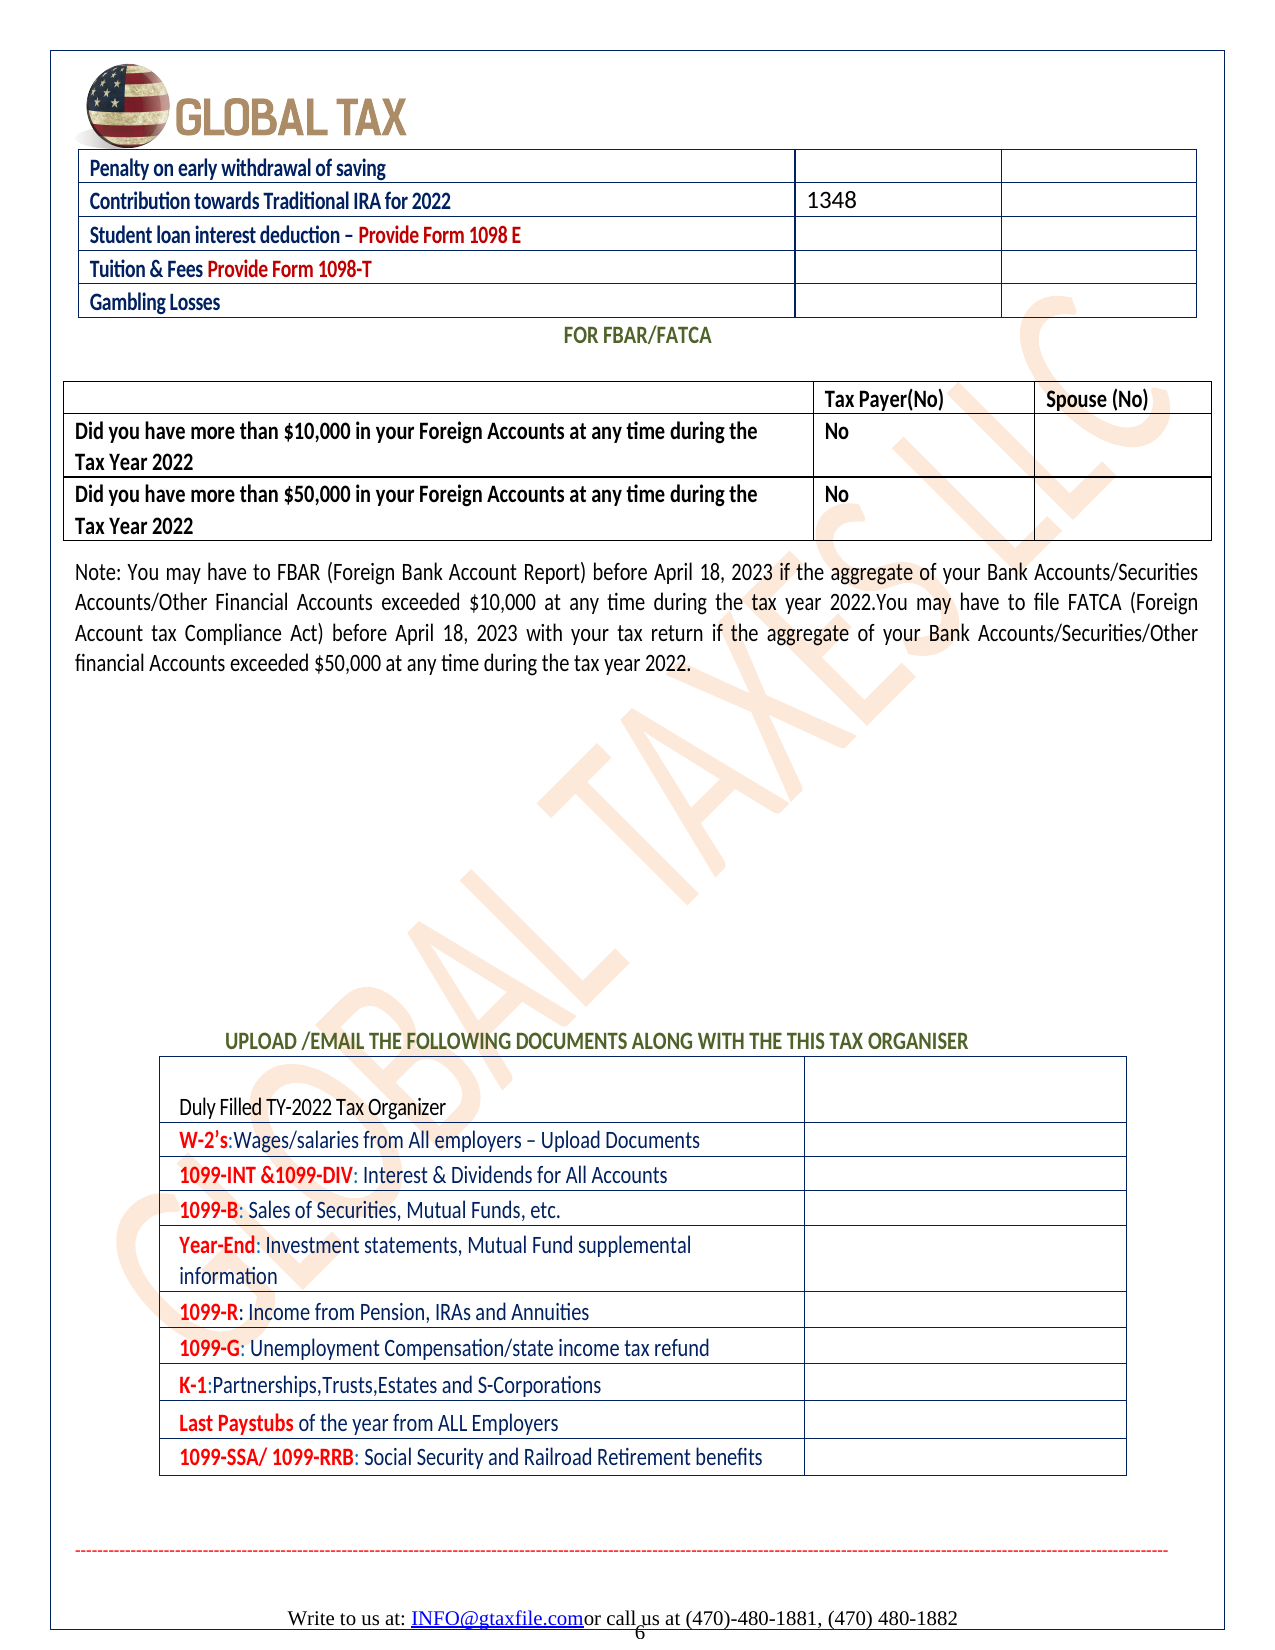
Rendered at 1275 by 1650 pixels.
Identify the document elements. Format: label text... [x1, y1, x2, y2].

table_cell 1099-R: Income from Pension, IRAs and Annuities [160, 1292, 804, 1327]
table_cell W-2’s:Wages/salaries from All employers – Upload Documents [160, 1123, 804, 1156]
table_cell [1035, 414, 1211, 476]
table_header [805, 1057, 1126, 1122]
table_cell [805, 1191, 1126, 1225]
table_cell [1002, 150, 1196, 182]
table_cell K-1:Partnerships,Trusts,Estates and S-Corporations [160, 1364, 804, 1400]
table_cell 1099-SSA/ 1099-RRB: Social Security and Railroad Retirement benefits [160, 1439, 804, 1475]
table_cell [805, 1364, 1126, 1400]
table_cell Gambling Losses [79, 284, 794, 317]
text UPLOAD /EMAIL THE FOLLOWING DOCUMENTS ALONG WITH THE THIS TAX ORGANISER [225, 1025, 1200, 1056]
table_cell No [814, 478, 1034, 540]
table_cell Did you have more than $50,000 in your Foreign Accounts at any time during the Tax Year 2022 [64, 478, 813, 540]
table_cell Tuition & Fees Provide Form 1098-T [79, 251, 794, 283]
table_cell Year-End: Investment statements, Mutual Fund supplemental information [160, 1226, 804, 1291]
table_cell 1348 [796, 183, 1001, 216]
text FOR FBAR/FATCA [75, 319, 1200, 349]
table_cell [805, 1439, 1126, 1475]
table_cell [805, 1226, 1126, 1291]
table_cell [796, 217, 1001, 249]
table_cell Penalty on early withdrawal of saving [79, 150, 794, 182]
table_cell [1002, 183, 1196, 216]
table_cell [796, 251, 1001, 283]
table_cell [805, 1401, 1126, 1438]
table_cell [1002, 217, 1196, 249]
table_cell 1099-G: Unemployment Compensation/state income tax refund [160, 1328, 804, 1363]
table_cell [796, 284, 1001, 317]
table_cell Last Paystubs of the year from ALL Employers [160, 1401, 804, 1438]
table_cell [805, 1292, 1126, 1327]
table_header Tax Payer(No) [814, 382, 1034, 413]
table_cell Student loan interest deduction – Provide Form 1098 E [79, 217, 794, 249]
table_cell Contribution towards Traditional IRA for 2022 [79, 183, 794, 216]
table_header Duly Filled TY-2022 Tax Organizer [160, 1057, 804, 1122]
table_cell No [814, 414, 1034, 476]
table_cell [805, 1328, 1126, 1363]
text Note: You may have to FBAR (Foreign Bank Account Report) before April 18, 2023 if the aggregate of your Bank Accounts/Securities Accounts/Other Financial Accounts exceeded $10,000 at any time during the tax year 2022.You may have to file FATCA (Foreign Account tax Compliance Act) before April 18, 2023 with your tax return if the aggregate of your Bank Accounts/Securities/Other financial Accounts exceeded $50,000 at any time during the tax year 2022. [75, 556, 1200, 678]
table_cell [796, 150, 1001, 182]
table_header [64, 382, 813, 413]
table_cell [805, 1157, 1126, 1190]
table_cell Did you have more than $10,000 in your Foreign Accounts at any time during the Tax Year 2022 [64, 414, 813, 476]
table_cell [1035, 478, 1211, 540]
table_header Spouse (No) [1035, 382, 1211, 413]
picture [75, 63, 407, 149]
table_cell [1002, 284, 1196, 317]
table_cell [1002, 251, 1196, 283]
table_cell 1099-B: Sales of Securities, Mutual Funds, etc. [160, 1191, 804, 1225]
table_cell 1099-INT &1099-DIV: Interest & Dividends for All Accounts [160, 1157, 804, 1190]
table_cell [805, 1123, 1126, 1156]
